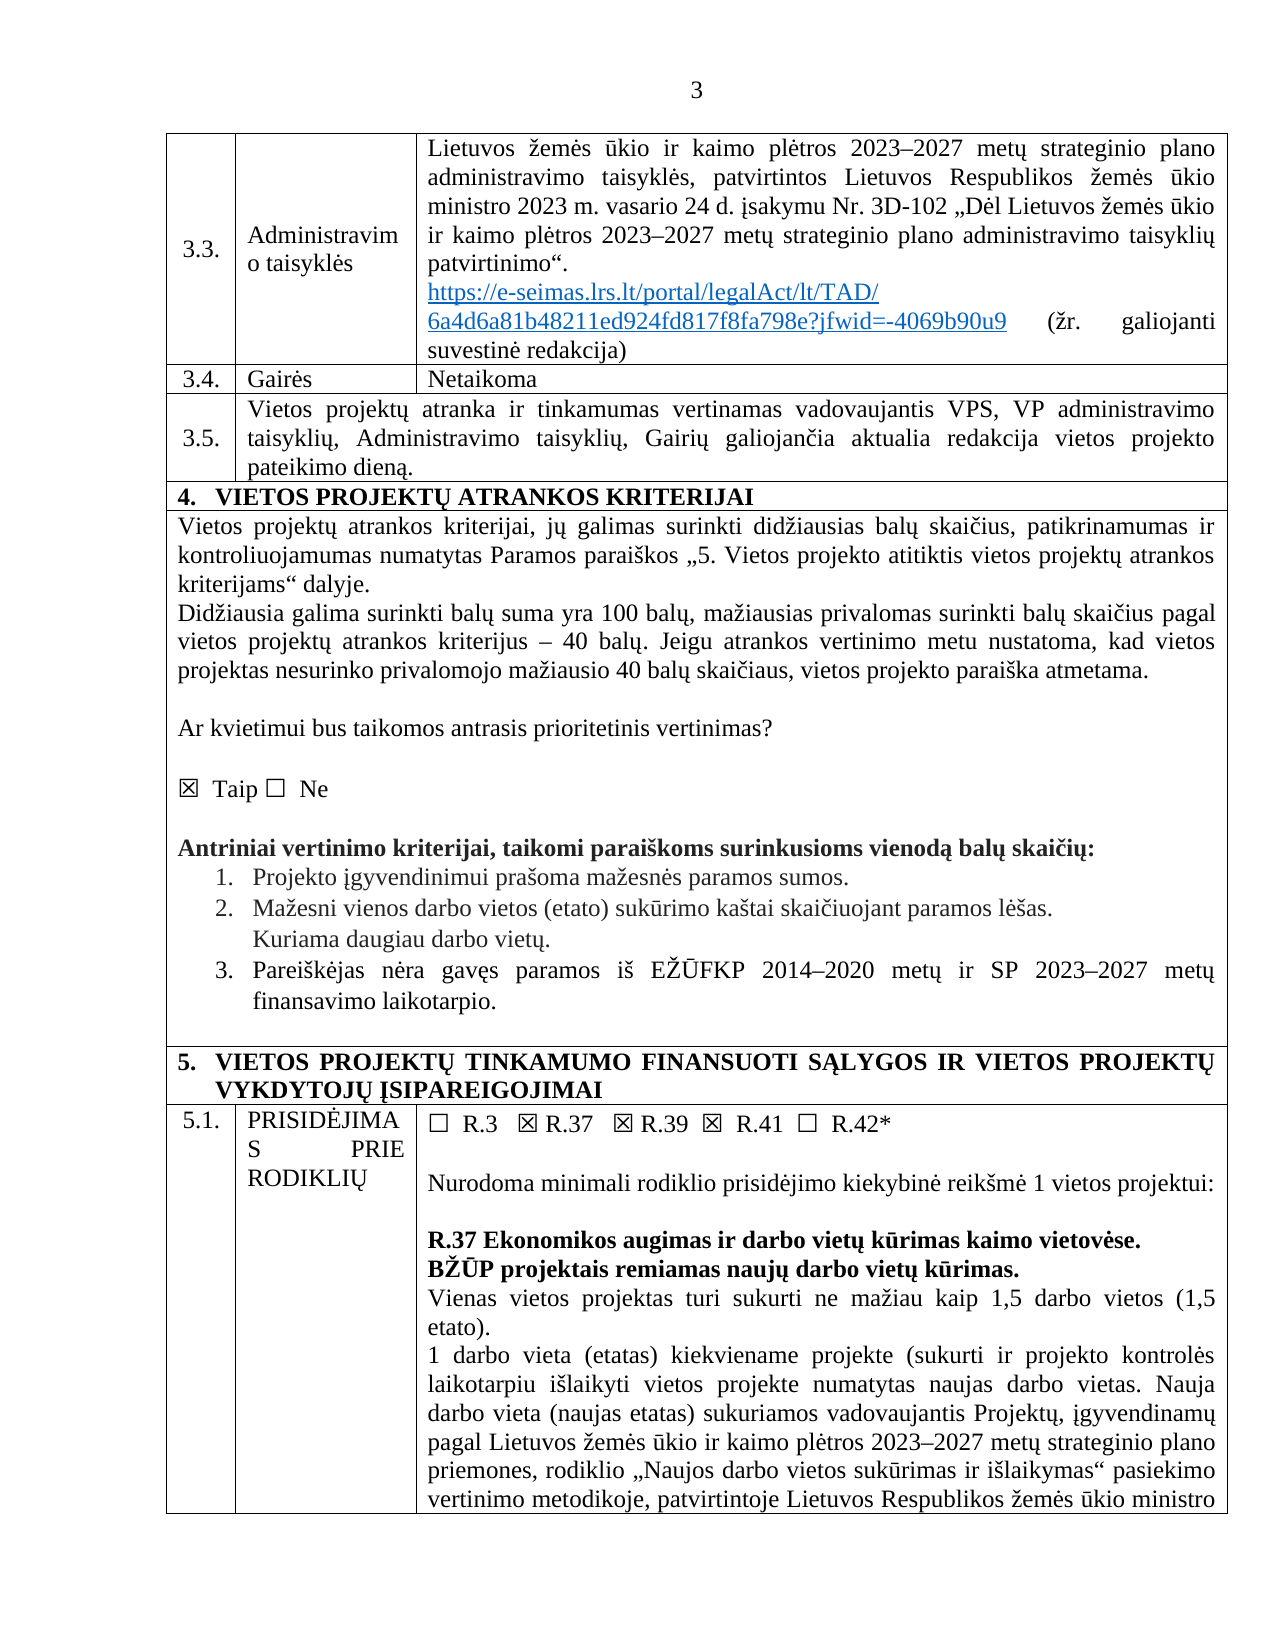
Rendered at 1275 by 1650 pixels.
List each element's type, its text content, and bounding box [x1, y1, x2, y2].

table_cell 3.3. [167, 134, 235, 363]
table_cell Vietos projektų atranka ir tinkamumas vertinamas vadovaujantis VPS, VP administravimo taisyklių, Administravimo taisyklių, Gairių galiojančia aktualia redakcija vietos projekto pateikimo dieną. [236, 394, 1227, 481]
table_cell Vietos projektų atrankos kriterijai, jų galimas surinkti didžiausias balų skaičius, patikrinamumas ir kontroliuojamumas numatytas Paramos paraiškos „5. Vietos projekto atitiktis vietos projektų atrankos kriterijams“ dalyje. Didžiausia galima surinkti balų suma yra 100 balų, mažiausias privalomas surinkti balų skaičius pagal vietos projektų atrankos kriterijus – 40 balų. Jeigu atrankos vertinimo metu nustatoma, kad vietos projektas nesurinko privalomojo mažiausio 40 balų skaičiaus, vietos projekto paraiška atmetama. Ar kvietimui bus taikomos antrasis prioritetinis vertinimas? Taip Ne Antriniai vertinimo kriterijai, taikomi paraiškoms surinkusioms vienodą balų skaičių: Projekto įgyvendinimui prašoma mažesnės paramos sumos. Mažesni vienos darbo vietos (etato) sukūrimo kaštai skaičiuojant paramos lėšas. Kuriama daugiau darbo vietų. Pareiškėjas nėra gavęs paramos iš EŽŪFKP 2014–2020 metų ir SP 2023–2027 metų finansavimo laikotarpio. [167, 511, 1227, 1046]
table_cell 3.4. [167, 365, 235, 393]
table_cell Administravimo taisyklės [236, 134, 416, 363]
table_cell 5.1. [167, 1105, 235, 1513]
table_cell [417, 1105, 1227, 1513]
table_cell VIETOS PROJEKTŲ TINKAMUMO FINANSUOTI SĄLYGOS IR VIETOS PROJEKTŲ VYKDYTOJŲ ĮSIPAREIGOJIMAI [167, 1047, 1227, 1104]
table_cell 3.5. [167, 394, 235, 481]
table_cell Gairės [236, 365, 416, 393]
table_cell VIETOS PROJEKTŲ ATRANKOS KRITERIJAI [167, 482, 1227, 510]
table_cell Netaikoma [417, 365, 1227, 393]
table_cell Lietuvos žemės ūkio ir kaimo plėtros 2023–2027 metų strateginio plano administravimo taisyklės, patvirtintos Lietuvos Respublikos žemės ūkio ministro 2023 m. vasario 24 d. įsakymu Nr. 3D-102 „Dėl Lietuvos žemės ūkio ir kaimo plėtros 2023–2027 metų strateginio plano administravimo taisyklių patvirtinimo“. https://e-seimas.lrs.lt/portal/legalAct/lt/TAD/6a4d6a81b48211ed924fd817f8fa798e?jfwid=-4069b90u9 (žr. galiojanti suvestinė redakcija) [417, 134, 1227, 363]
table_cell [236, 1105, 416, 1513]
